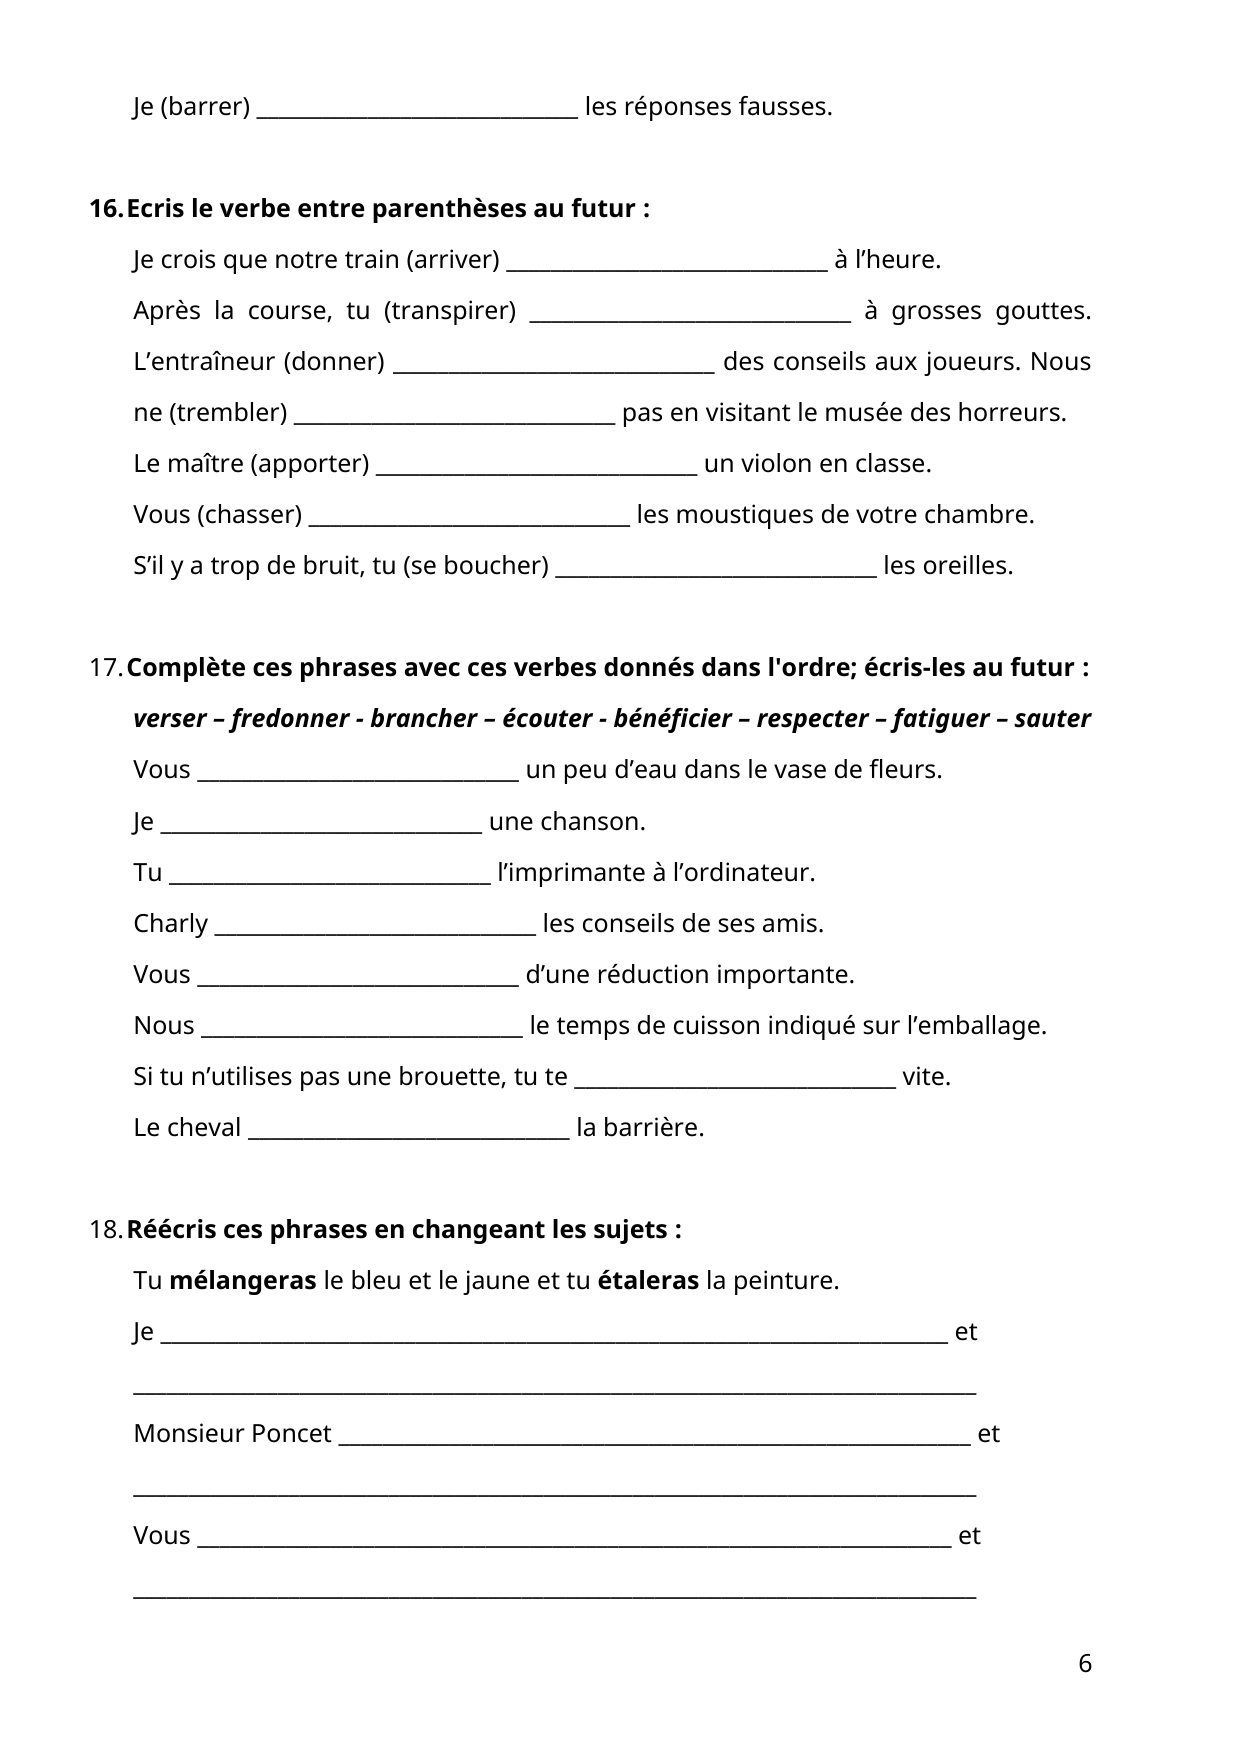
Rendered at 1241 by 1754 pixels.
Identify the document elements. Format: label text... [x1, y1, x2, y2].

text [133, 1569, 1092, 1603]
text Tu mélangeras le bleu et le jaune et tu étaleras la peinture. [133, 1263, 1092, 1297]
text S’il y a trop de bruit, tu (se boucher) _____________________________ les oreilles. [133, 548, 1092, 582]
text Je crois que notre train (arriver) _____________________________ à l’heure. [133, 242, 1092, 276]
text Le maître (apporter) _____________________________ un violon en classe. [133, 446, 1092, 480]
text Si tu n’utilises pas une brouette, tu te _____________________________ vite. [133, 1058, 1092, 1092]
text Vous (chasser) _____________________________ les moustiques de votre chambre. [133, 497, 1092, 531]
text Nous _____________________________ le temps de cuisson indiqué sur l’emballage. [133, 1007, 1092, 1041]
text Vous _____________________________ un peu d’eau dans le vase de fleurs. [133, 752, 1092, 786]
text Charly _____________________________ les conseils de ses amis. [133, 905, 1092, 939]
text Le cheval _____________________________ la barrière. [133, 1109, 1092, 1143]
text ____________________________________________________________________________ [133, 1365, 1092, 1399]
text Monsieur Poncet _________________________________________________________ et [133, 1416, 1092, 1450]
text ____________________________________________________________________________ [133, 1467, 1092, 1501]
text verser – fredonner - brancher – écouter - bénéficier – respecter – fatiguer – sauter [133, 701, 1092, 735]
text Je (barrer) _____________________________ les réponses fausses. [133, 89, 1092, 123]
text Je _____________________________ une chanson. [133, 803, 1092, 837]
text Tu _____________________________ l’imprimante à l’ordinateur. [133, 854, 1092, 888]
list Ecris le verbe entre parenthèses au futur : [89, 191, 1092, 225]
text Je _______________________________________________________________________ et [133, 1314, 1092, 1348]
list Réécris ces phrases en changeant les sujets : [89, 1212, 1092, 1246]
text Après la course, tu (transpirer) _____________________________ à grosses gouttes. L’entraîneur (donner) _____________________________ des conseils aux joueurs. Nous ne (trembler) _____________________________ pas en visitant le musée des horreurs. [133, 293, 1092, 429]
text Vous _____________________________ d’une réduction importante. [133, 956, 1092, 990]
list Complète ces phrases avec ces verbes donnés dans l'ordre; écris-les au futur : [89, 650, 1092, 684]
text Vous ____________________________________________________________________ et [133, 1518, 1092, 1552]
